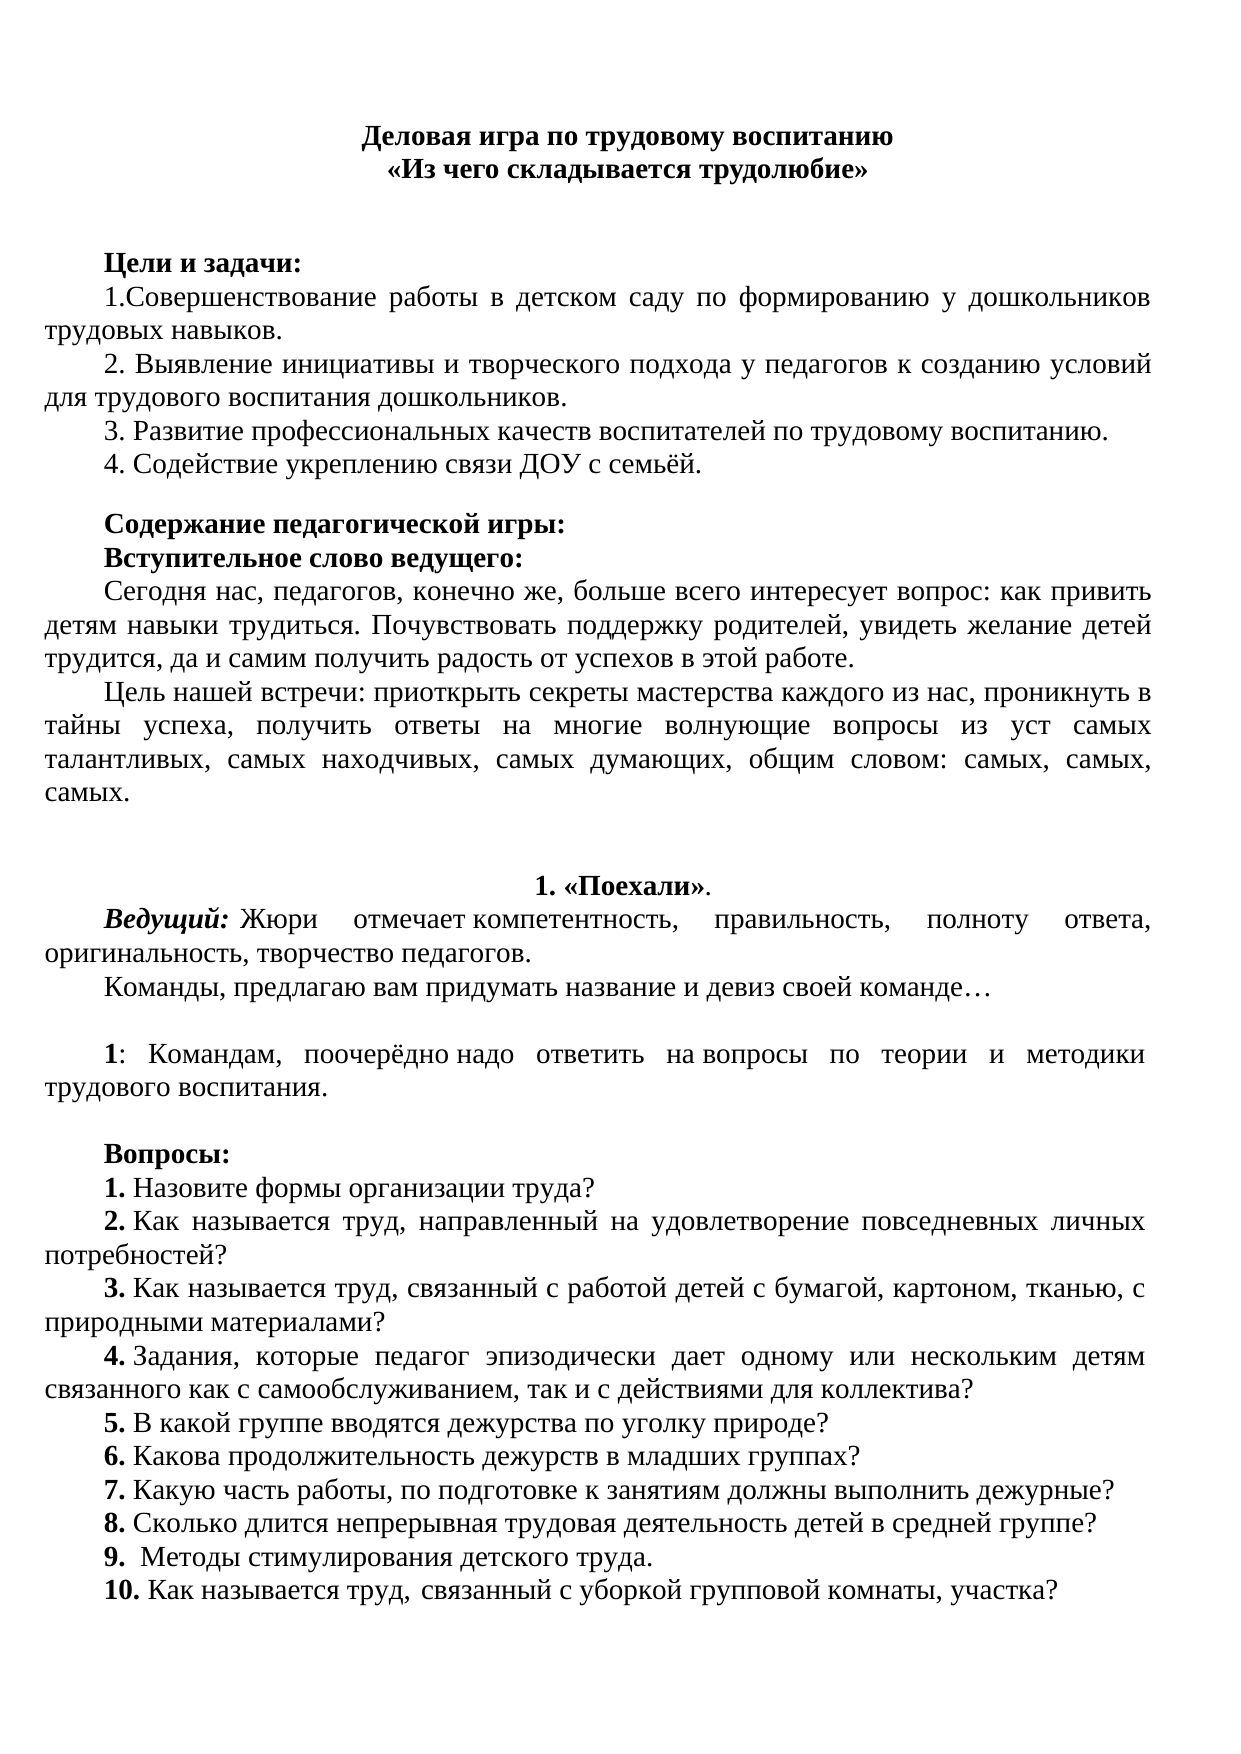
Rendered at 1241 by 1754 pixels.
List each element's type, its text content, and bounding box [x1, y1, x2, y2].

text 4. Задания, которые педагог эпизодически дает одному или нескольким детям связанного как с самообслуживанием, так и с действиями для коллектива? [44, 1338, 1146, 1405]
text 2. Выявление инициативы и творческого подхода у педагогов к созданию условий для трудового воспитания дошкольников. [44, 346, 1152, 413]
text Команды, предлагаю вам придумать название и девиз своей команде… [44, 969, 1146, 1002]
text 7. Какую часть работы, по подготовке к занятиям должны выполнить дежурные? [44, 1472, 1146, 1505]
text Ведущий: Жюри отмечает компетентность, правильность, полноту ответа, оригинальность, творчество педагогов. [44, 902, 1152, 969]
text Цели и задачи: [44, 245, 1152, 279]
text Содержание педагогической игры: [44, 506, 1152, 540]
text 4. Содействие укреплению связи ДОУ с семьёй. [44, 446, 1152, 480]
text 10. Как называется труд, связанный с уборкой групповой комнаты, участка? [44, 1572, 1146, 1606]
text 3. Развитие профессиональных качеств воспитателей по трудовому воспитанию. [44, 413, 1152, 446]
text 8. Сколько длится непрерывная трудовая деятельность детей в средней группе? [44, 1505, 1146, 1539]
text Вопросы: [44, 1136, 1146, 1170]
text 3. Как называется труд, связанный с работой детей с бумагой, картоном, тканью, с природными материалами? [44, 1271, 1146, 1338]
text Цель нашей встречи: приоткрыть секреты мастерства каждого из нас, проникнуть в тайны успеха, получить ответы на многие волнующие вопросы из уст самых талантливых, самых находчивых, самых думающих, общим словом: самых, самых, самых. [44, 674, 1152, 808]
text 1. Назовите формы организации труда? [44, 1170, 1146, 1203]
text Сегодня нас, педагогов, конечно же, больше всего интересует вопрос: как привить детям навыки трудиться. Почувствовать поддержку родителей, увидеть желание детей трудится, да и самим получить радость от успехов в этой работе. [44, 573, 1152, 674]
text 6. Какова продолжительность дежурств в младших группах? [44, 1438, 1146, 1472]
text 1. «Поехали». [44, 868, 1146, 902]
text 1: Командам, поочерёдно надо ответить на вопросы по теории и методики трудового воспитания. [44, 1036, 1146, 1103]
text Вступительное слово ведущего: [44, 540, 1152, 573]
text 5. В какой группе вводятся дежурства по уголку природе? [44, 1405, 1146, 1438]
text «Из чего складывается трудолюбие» [103, 152, 1152, 185]
text 2. Как называется труд, направленный на удовлетворение повседневных личных потребностей? [44, 1203, 1146, 1271]
text Деловая игра по трудовому воспитанию [103, 118, 1152, 152]
text 9. Методы стимулирования детского труда. [44, 1539, 1146, 1572]
text 1.Совершенствование работы в детском саду по формированию у дошкольников трудовых навыков. [44, 279, 1152, 346]
